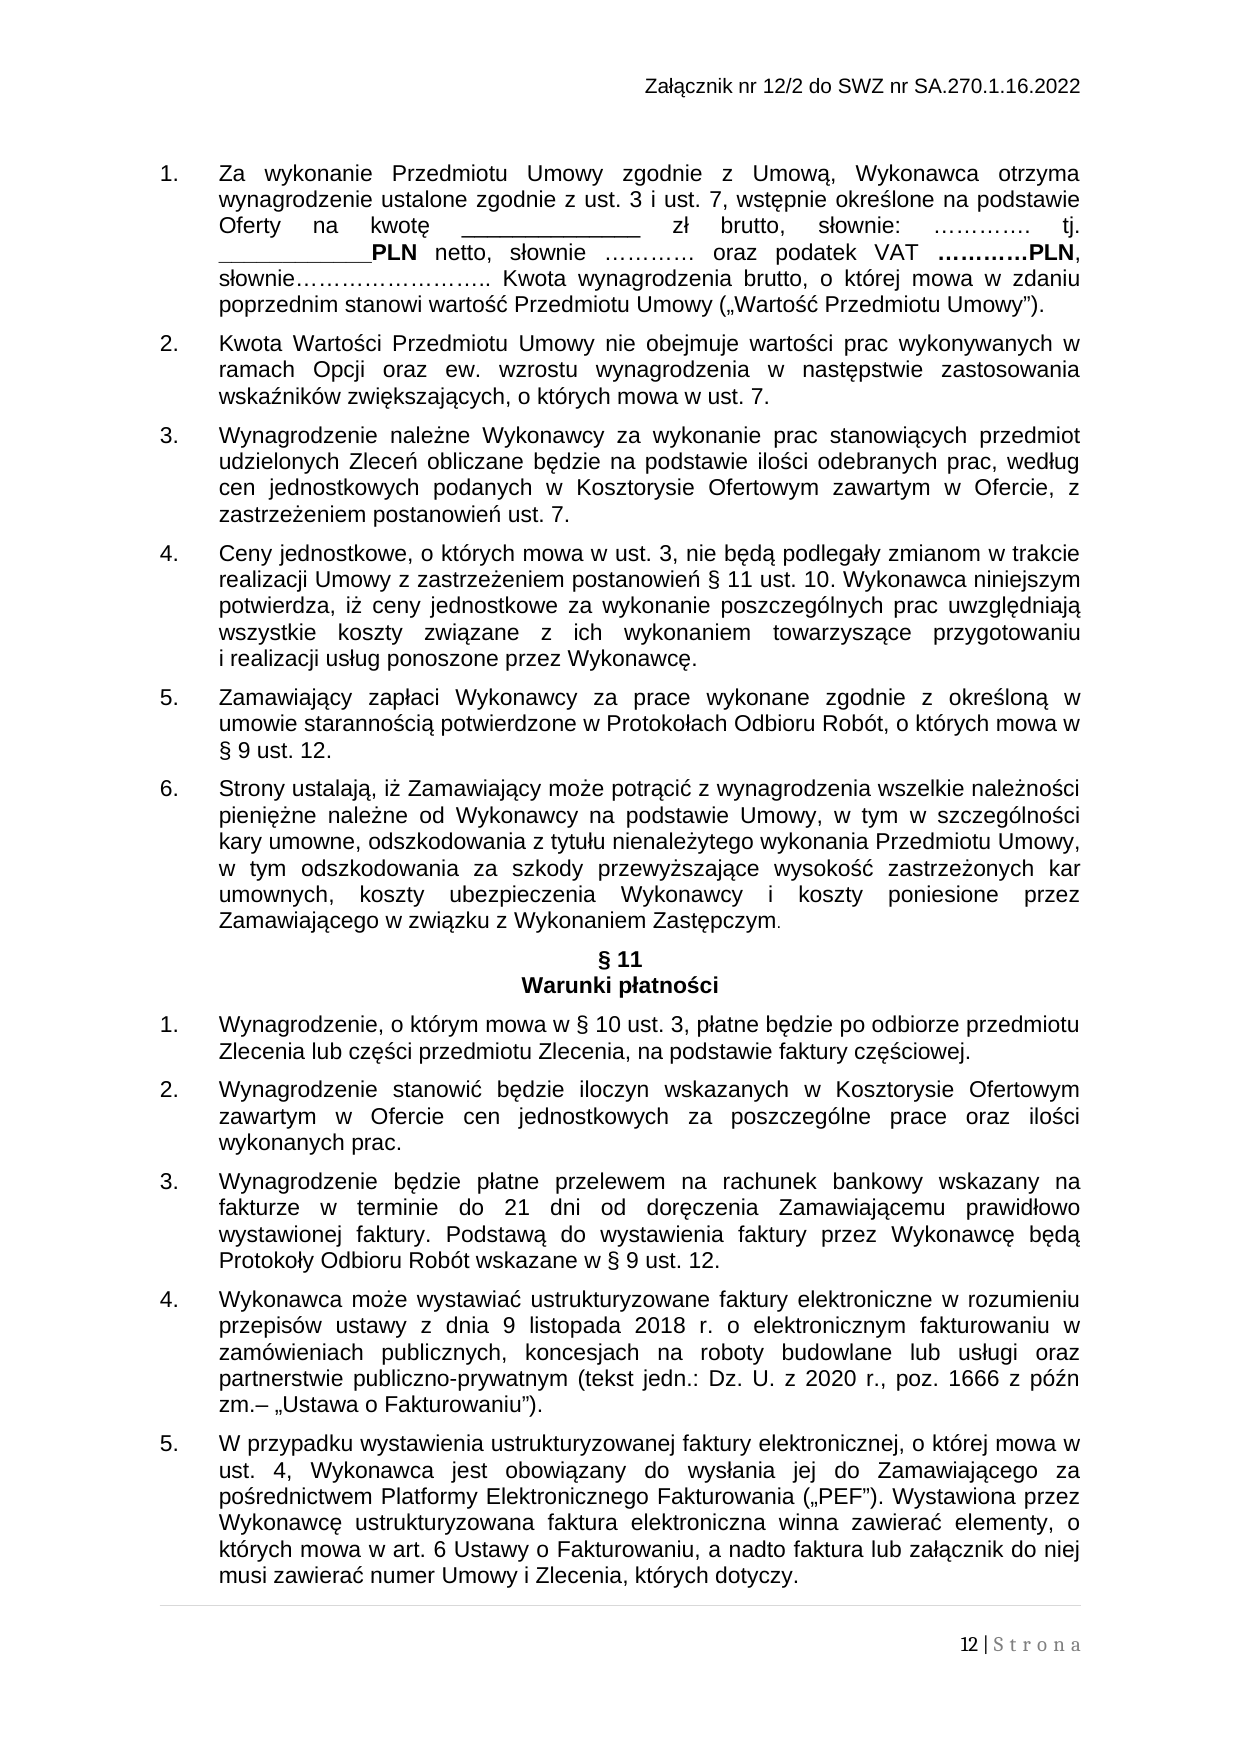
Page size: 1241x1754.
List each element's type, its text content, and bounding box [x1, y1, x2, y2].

list W przypadku wystawienia ustrukturyzowanej faktury elektronicznej, o której mowa w ust. 4, Wykonawca jest obowiązany do wysłania jej do Zamawiającego za pośrednictwem Platformy Elektronicznego Fakturowania („PEF”). Wystawiona przez Wykonawcę ustrukturyzowana faktura elektroniczna winna zawierać elementy, o których mowa w art. 6 Ustawy o Fakturowaniu, a nadto faktura lub załącznik do niej musi zawierać numer Umowy i Zlecenia, których dotyczy. [159, 1430, 1081, 1588]
list Wykonawca może wystawiać ustrukturyzowane faktury elektroniczne w rozumieniu przepisów ustawy z dnia 9 listopada 2018 r. o elektronicznym fakturowaniu w zamówieniach publicznych, koncesjach na roboty budowlane lub usługi oraz partnerstwie publiczno-prywatnym (tekst jedn.: Dz. U. z 2020 r., poz. 1666 z późn zm.– „Ustawa o Fakturowaniu”). [159, 1286, 1081, 1418]
list Strony ustalają, iż Zamawiający może potrącić z wynagrodzenia wszelkie należności pieniężne należne od Wykonawcy na podstawie Umowy, w tym w szczególności kary umowne, odszkodowania z tytułu nienależytego wykonania Przedmiotu Umowy, w tym odszkodowania za szkody przewyższające wysokość zastrzeżonych kar umownych, koszty ubezpieczenia Wykonawcy i koszty poniesione przez Zamawiającego w związku z Wykonaniem Zastępczym. [159, 775, 1081, 933]
list Wynagrodzenie, o którym mowa w § 10 ust. 3, płatne będzie po odbiorze przedmiotu Zlecenia lub części przedmiotu Zlecenia, na podstawie faktury częściowej. [159, 1011, 1081, 1064]
list Wynagrodzenie stanowić będzie iloczyn wskazanych w Kosztorysie Ofertowym zawartym w Ofercie cen jednostkowych za poszczególne prace oraz ilości wykonanych prac. [159, 1076, 1081, 1156]
list Wynagrodzenie będzie płatne przelewem na rachunek bankowy wskazany na fakturze w terminie do 21 dni od doręczenia Zamawiającemu prawidłowo wystawionej faktury. Podstawą do wystawienia faktury przez Wykonawcę będą Protokoły Odbioru Robót wskazane w § 9 ust. 12. [159, 1168, 1081, 1273]
text § 11 Warunki płatności [159, 946, 1081, 999]
list Kwota Wartości Przedmiotu Umowy nie obejmuje wartości prac wykonywanych w ramach Opcji oraz ew. wzrostu wynagrodzenia w następstwie zastosowania wskaźników zwiększających, o których mowa w ust. 7. [159, 330, 1081, 409]
list Ceny jednostkowe, o których mowa w ust. 3, nie będą podlegały zmianom w trakcie realizacji Umowy z zastrzeżeniem postanowień § 11 ust. 10. Wykonawca niniejszym potwierdza, iż ceny jednostkowe za wykonanie poszczególnych prac uwzględniają wszystkie koszty związane z ich wykonaniem towarzyszące przygotowaniu i realizacji usług ponoszone przez Wykonawcę. [159, 539, 1081, 671]
list Za wykonanie Przedmiotu Umowy zgodnie z Umową, Wykonawca otrzyma wynagrodzenie ustalone zgodnie z ust. 3 i ust. 7, wstępnie określone na podstawie Oferty na kwotę ______________ zł brutto, słownie: …………. tj. ____________PLN netto, słownie ………… oraz podatek VAT …………PLN, słownie…………………….. Kwota wynagrodzenia brutto, o której mowa w zdaniu poprzednim stanowi wartość Przedmiotu Umowy („Wartość Przedmiotu Umowy”). [159, 159, 1081, 318]
list Wynagrodzenie należne Wykonawcy za wykonanie prac stanowiących przedmiot udzielonych Zleceń obliczane będzie na podstawie ilości odebranych prac, według cen jednostkowych podanych w Kosztorysie Ofertowym zawartym w Ofercie, z zastrzeżeniem postanowień ust. 7. [159, 422, 1081, 527]
list Zamawiający zapłaci Wykonawcy za prace wykonane zgodnie z określoną w umowie starannością potwierdzone w Protokołach Odbioru Robót, o których mowa w § 9 ust. 12. [159, 684, 1081, 763]
